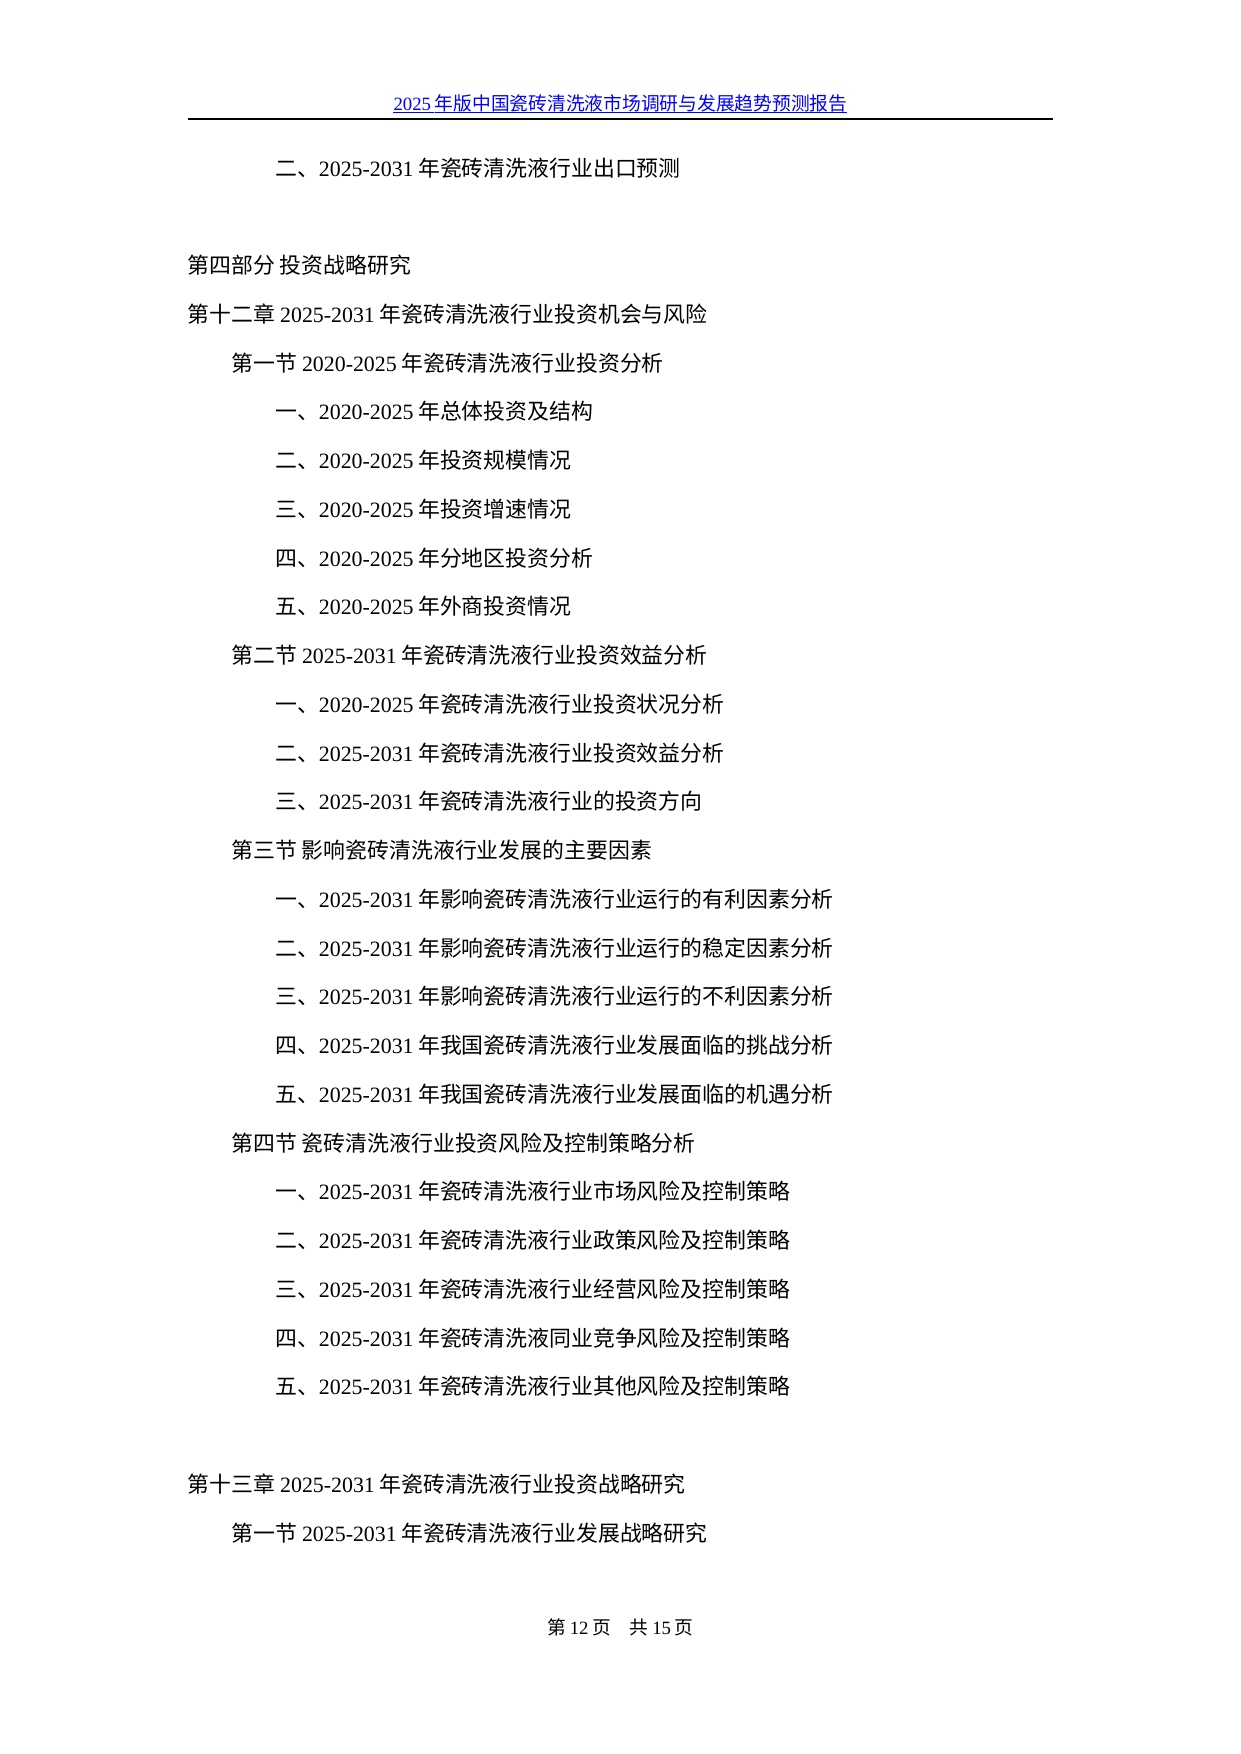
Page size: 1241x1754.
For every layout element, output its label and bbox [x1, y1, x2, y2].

text [187, 150, 1053, 1548]
